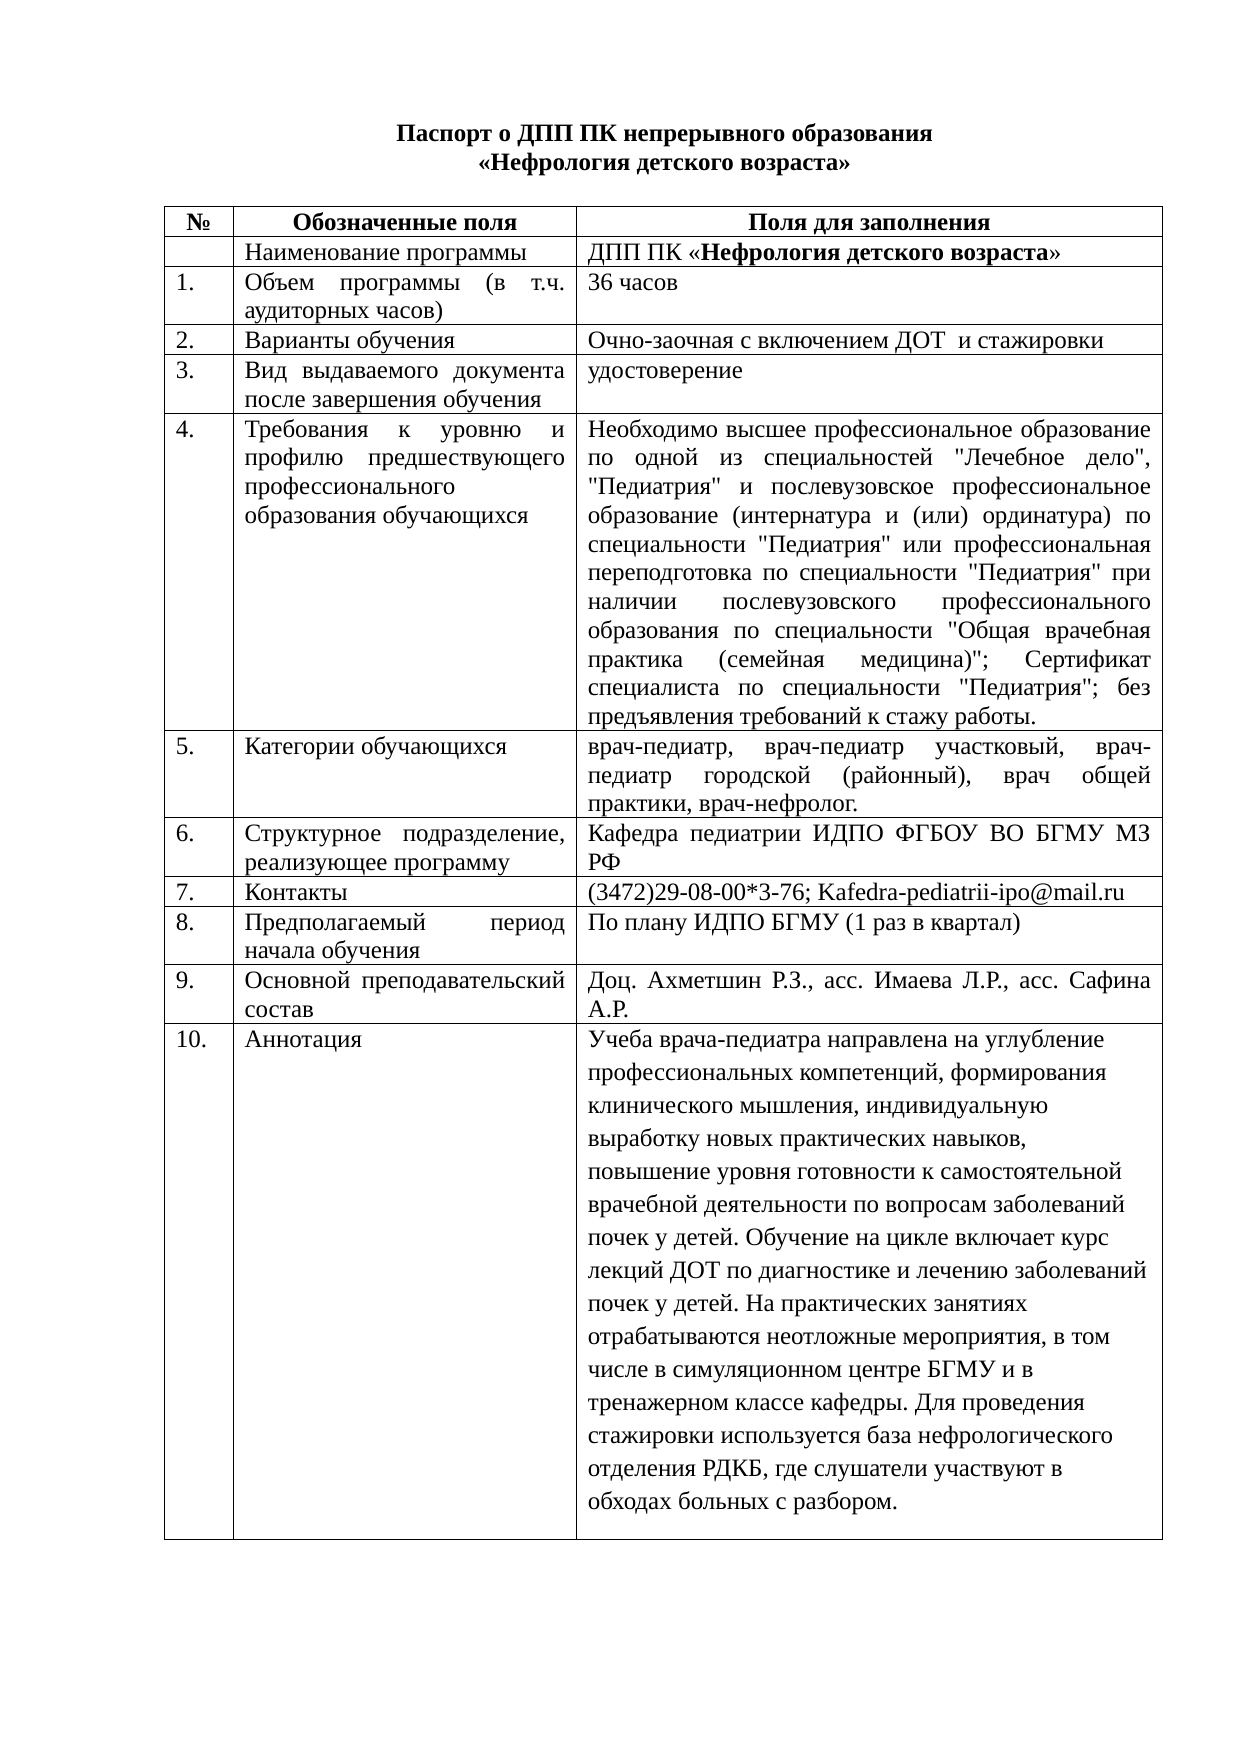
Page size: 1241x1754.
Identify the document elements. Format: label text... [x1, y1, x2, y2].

table_cell Требования к уровню и профилю предшествующего профессионального образования обучающихся [234, 414, 576, 730]
text Паспорт о ДПП ПК непрерывного образования [177, 118, 1152, 147]
table_cell [165, 965, 233, 1023]
table_cell 36 часов [577, 267, 1162, 324]
table_cell ДПП ПК «Нефрология детского возраста» [577, 237, 1162, 266]
text «Нефрология детского возраста» [177, 147, 1152, 176]
table_cell Доц. Ахметшин Р.З., асс. Имаева Л.Р., асс. Сафина А.Р. [577, 965, 1162, 1023]
table_header № [165, 207, 233, 236]
table_cell удостоверение [577, 355, 1162, 413]
table_cell [165, 355, 233, 413]
table_header Поля для заполнения [577, 207, 1162, 236]
table_cell Вид выдаваемого документа после завершения обучения [234, 355, 576, 413]
table_cell [165, 818, 233, 876]
table_cell Наименование программы [234, 237, 576, 266]
table_cell Варианты обучения [234, 325, 576, 354]
table_cell [165, 325, 233, 354]
table_cell врач-педиатр, врач-педиатр участковый, врач-педиатр городской (районный), врач общей практики, врач-нефролог. [577, 731, 1162, 817]
table_cell По плану ИДПО БГМУ (1 раз в квартал) [577, 907, 1162, 964]
table_cell [165, 907, 233, 964]
table_cell Основной преподавательский состав [234, 965, 576, 1023]
table_cell Кафедра педиатрии ИДПО ФГБОУ ВО БГМУ МЗ РФ [577, 818, 1162, 876]
table_cell Объем программы (в т.ч. аудиторных часов) [234, 267, 576, 324]
table_header Обозначенные поля [234, 207, 576, 236]
table_cell [165, 877, 233, 906]
table_cell Необходимо высшее профессиональное образование по одной из специальностей "Лечебное дело", "Педиатрия" и послевузовское профессиональное образование (интернатура и (или) ординатура) по специальности "Педиатрия" или профессиональная переподготовка по специальности "Педиатрия" при наличии послевузовского профессионального образования по специальности "Общая врачебная практика (семейная медицина)"; Сертификат специалиста по специальности "Педиатрия"; без предъявления требований к стажу работы. [577, 414, 1162, 730]
table_cell [165, 414, 233, 730]
table_cell Очно-заочная с включением ДОТ и стажировки [577, 325, 1162, 354]
table_cell [165, 731, 233, 817]
table_cell [165, 267, 233, 324]
table_cell Аннотация [234, 1024, 576, 1539]
table_cell [165, 1024, 233, 1539]
table_cell [165, 237, 233, 266]
table_cell Категории обучающихся [234, 731, 576, 817]
table_cell Учеба врача-педиатра направлена на углубление профессиональных компетенций, формирования клинического мышления, индивидуальную выработку новых практических навыков, повышение уровня готовности к самостоятельной врачебной деятельности по вопросам заболеваний почек у детей. Обучение на цикле включает курс лекций ДОТ по диагностике и лечению заболеваний почек у детей. На практических занятиях отрабатываются неотложные мероприятия, в том числе в симуляционном центре БГМУ и в тренажерном классе кафедры. Для проведения стажировки используется база нефрологического отделения РДКБ, где слушатели участвуют в обходах больных с разбором. [577, 1024, 1162, 1539]
table_cell Предполагаемый период начала обучения [234, 907, 576, 964]
table_cell Контакты [234, 877, 576, 906]
table_cell (3472)29-08-00*3-76; Kafedra-pediatrii-ipo@mail.ru [577, 877, 1162, 906]
table_cell Структурное подразделение, реализующее программу [234, 818, 576, 876]
